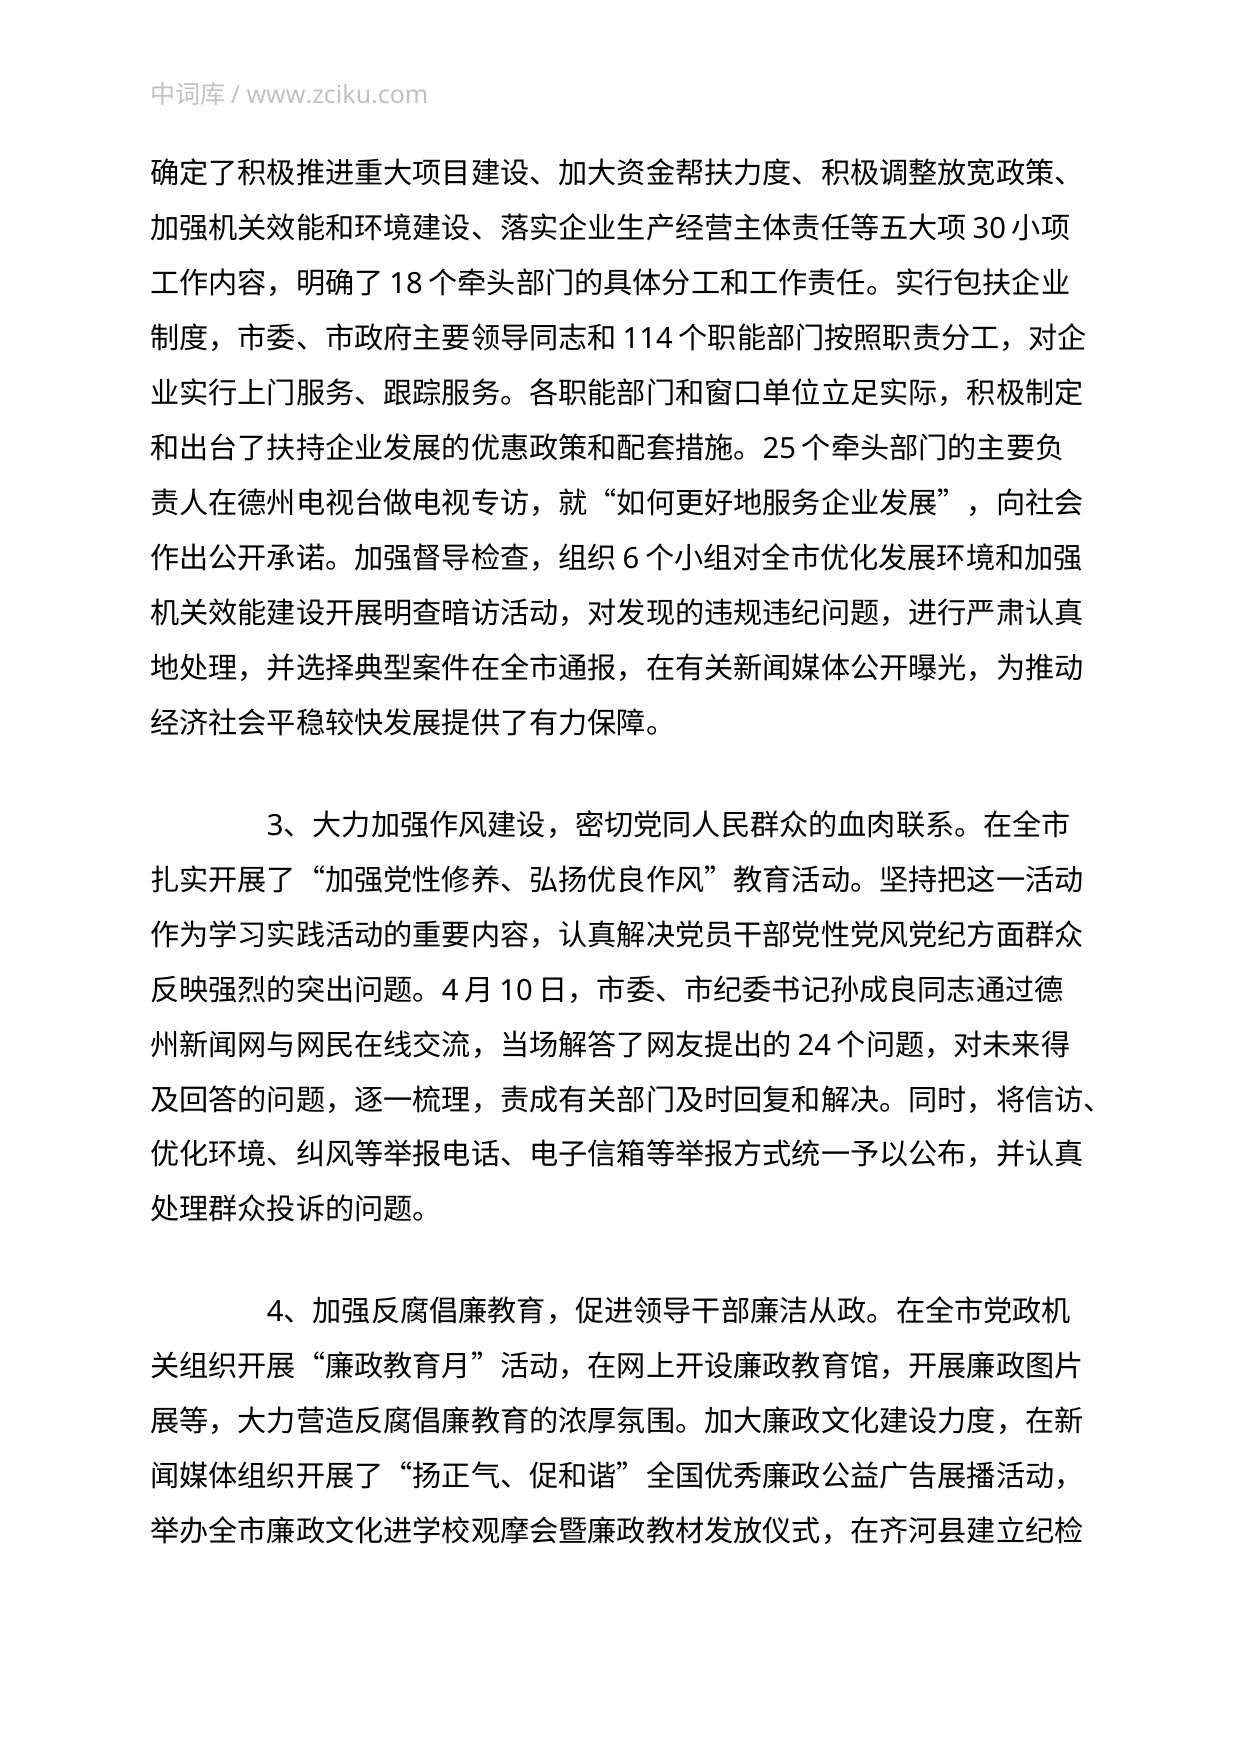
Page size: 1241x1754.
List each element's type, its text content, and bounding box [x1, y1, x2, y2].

text 3、大力加强作风建设，密切党同人民群众的血肉联系。在全市扎实开展了“加强党性修养、弘扬优良作风”教育活动。坚持把这一活动作为学习实践活动的重要内容，认真解决党员干部党性党风党纪方面群众反映强烈的突出问题。4月10日，市委、市纪委书记孙成良同志通过德州新闻网与网民在线交流，当场解答了网友提出的24个问题，对未来得及回答的问题，逐一梳理，责成有关部门及时回复和解决。同时，将信访、优化环境、纠风等举报电话、电子信箱等举报方式统一予以公布，并认真处理群众投诉的问题。 [150, 801, 1090, 1228]
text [150, 1288, 1090, 1549]
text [150, 150, 1090, 742]
